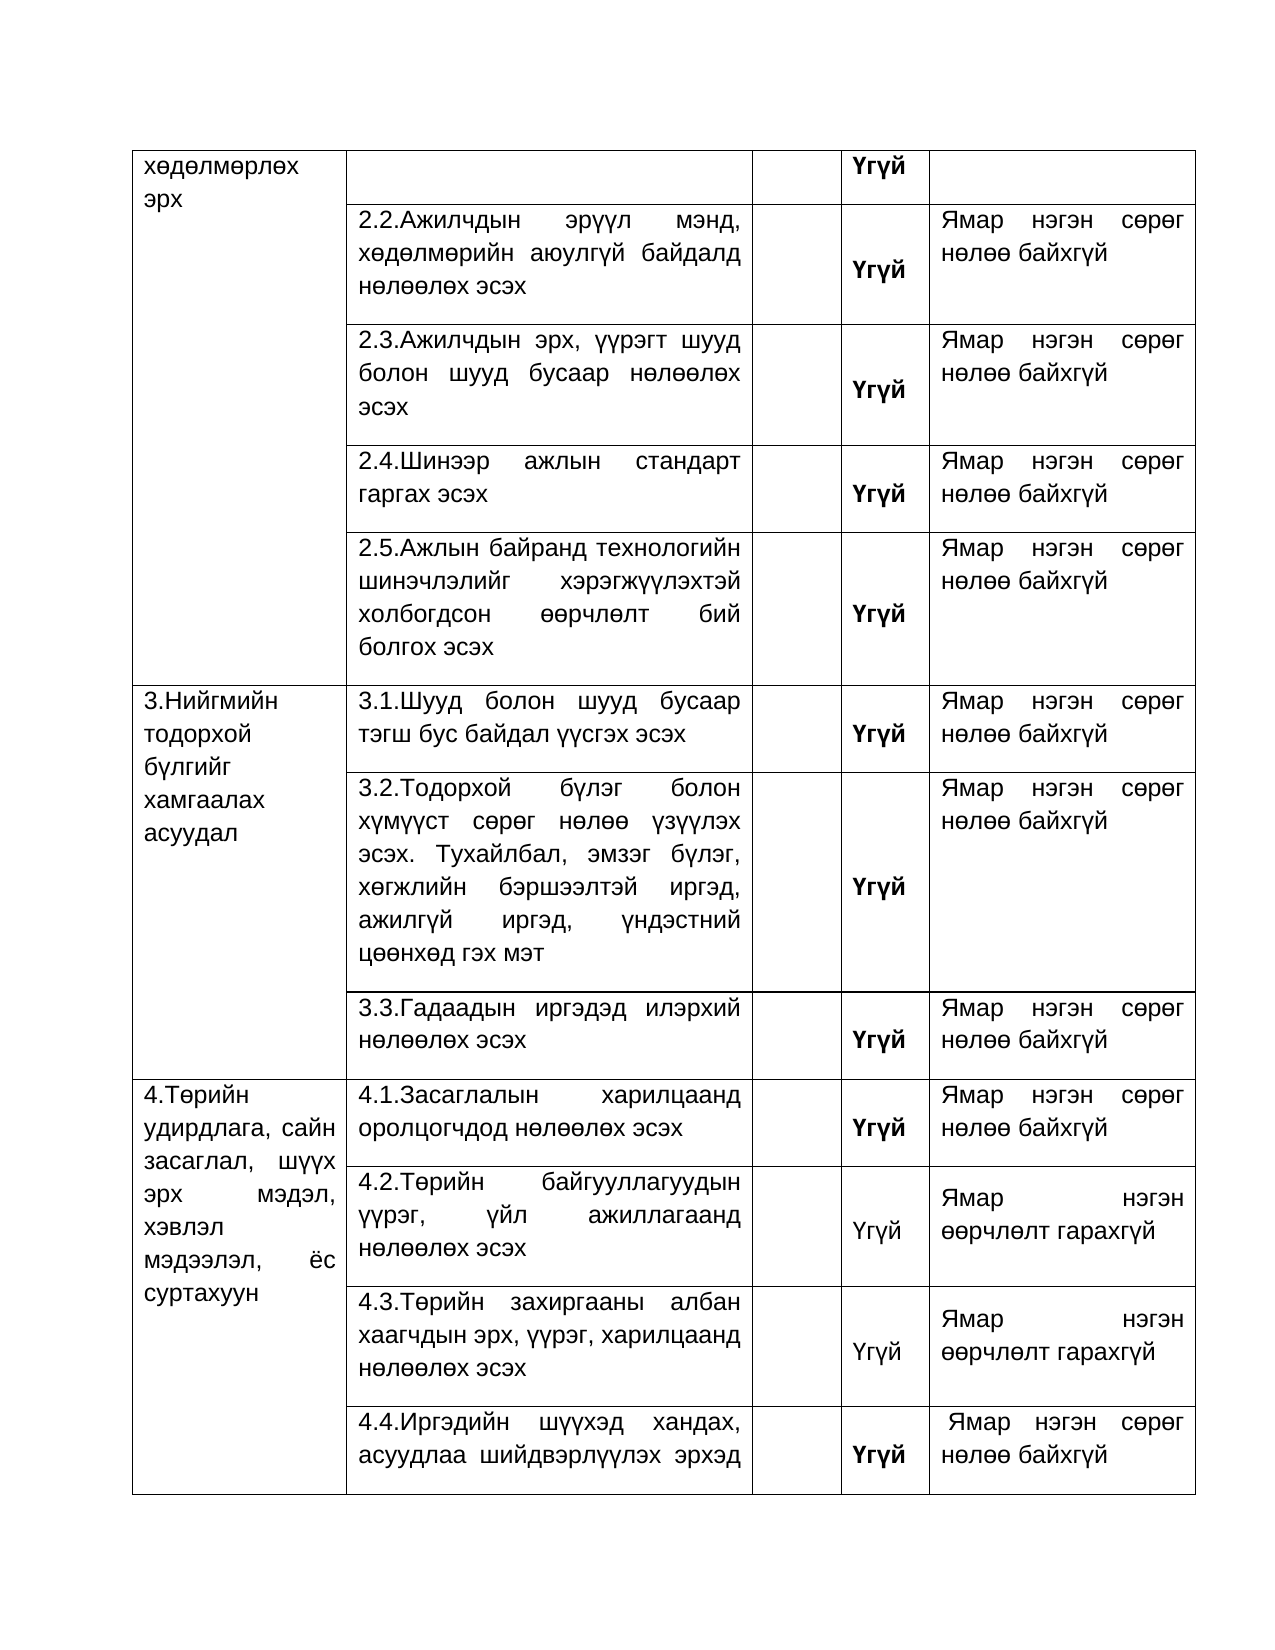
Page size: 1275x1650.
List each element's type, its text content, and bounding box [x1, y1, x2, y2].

table_cell Ямар нэгэн сөрөг нөлөө байхгүй [930, 205, 1195, 324]
table_cell 2.2.Ажилчдын эрүүл мэнд, хөдөлмөрийн аюулгүй байдалд нөлөөлөх эсэх [347, 205, 752, 324]
table_cell Ямар нэгэн сөрөг нөлөө байхгүй [930, 993, 1195, 1079]
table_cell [347, 151, 752, 204]
table_cell 2.4.Шинээр ажлын стандарт гаргах эсэх [347, 446, 752, 532]
table_cell Үгүй [842, 1407, 929, 1493]
table_cell [753, 686, 841, 772]
table_cell 3.1.Шууд болон шууд бусаар тэгш бус байдал үүсгэх эсэх [347, 686, 752, 772]
table_cell Үгүй [842, 325, 929, 444]
table_cell 4.1.Засаглалын харилцаанд оролцогчдод нөлөөлөх эсэх [347, 1080, 752, 1166]
table_cell Ямар нэгэн сөрөг нөлөө байхгүй [930, 446, 1195, 532]
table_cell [930, 1407, 1195, 1493]
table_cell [347, 1407, 752, 1493]
table_cell Үгүй [842, 686, 929, 772]
table_cell Үгүй [842, 993, 929, 1079]
table_cell Үгүй [842, 1167, 929, 1286]
table_cell 4.3.Төрийн захиргааны албан хаагчдын эрх, үүрэг, харилцаанд нөлөөлөх эсэх [347, 1287, 752, 1406]
table_cell Ямар нэгэн сөрөг нөлөө байхгүй [930, 686, 1195, 772]
table_cell [753, 325, 841, 444]
table_cell Үгүй [842, 1287, 929, 1406]
table_cell [753, 1167, 841, 1286]
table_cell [133, 151, 346, 685]
table_cell Ямар нэгэн сөрөг нөлөө байхгүй [930, 325, 1195, 444]
table_cell [753, 1080, 841, 1166]
table_cell [753, 1287, 841, 1406]
table_cell 4.2.Төрийн байгууллагуудын үүрэг, үйл ажиллагаанд нөлөөлөх эсэх [347, 1167, 752, 1286]
table_cell Ямар нэгэн сөрөг нөлөө байхгүй [930, 1080, 1195, 1166]
table_cell Үгүй [842, 773, 929, 991]
table_cell [753, 1407, 841, 1493]
table_cell Ямар нэгэн сөрөг нөлөө байхгүй [930, 533, 1195, 685]
table_cell [753, 773, 841, 991]
table_cell [753, 446, 841, 532]
table_cell [753, 205, 841, 324]
table_cell 4.Төрийн удирдлага, сайн засаглал, шүүх эрх мэдэл, хэвлэл мэдээлэл, ёс суртахуун [133, 1080, 346, 1493]
table_cell Үгүй [842, 533, 929, 685]
table_cell 3.3.Гадаадын иргэдэд илэрхий нөлөөлөх эсэх [347, 993, 752, 1079]
table_cell 2.3.Ажилчдын эрх, үүрэгт шууд болон шууд бусаар нөлөөлөх эсэх [347, 325, 752, 444]
table_cell Ямар нэгэн өөрчлөлт гарахгүй [930, 1287, 1195, 1406]
table_cell Үгүй [842, 1080, 929, 1166]
table_cell [753, 533, 841, 685]
table_cell Ямар нэгэн өөрчлөлт гарахгүй [930, 1167, 1195, 1286]
table_cell [753, 993, 841, 1079]
table_cell 3.2.Тодорхой бүлэг болон хүмүүст сөрөг нөлөө үзүүлэх эсэх. Тухайлбал, эмзэг бүлэг, хөгжлийн бэршээлтэй иргэд, ажилгүй иргэд, үндэстний цөөнхөд гэх мэт [347, 773, 752, 991]
table_cell 2.5.Ажлын байранд технологийн шинэчлэлийг хэрэгжүүлэхтэй холбогдсон өөрчлөлт бий болгох эсэх [347, 533, 752, 685]
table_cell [930, 151, 1195, 204]
table_cell Ямар нэгэн сөрөг нөлөө байхгүй [930, 773, 1195, 991]
table_cell [753, 151, 841, 204]
table_cell Үгүй [842, 205, 929, 324]
table_cell Үгүй [842, 151, 929, 204]
table_cell Үгүй [842, 446, 929, 532]
table_cell 3.Нийгмийн тодорхой бүлгийг хамгаалах асуудал [133, 686, 346, 1079]
